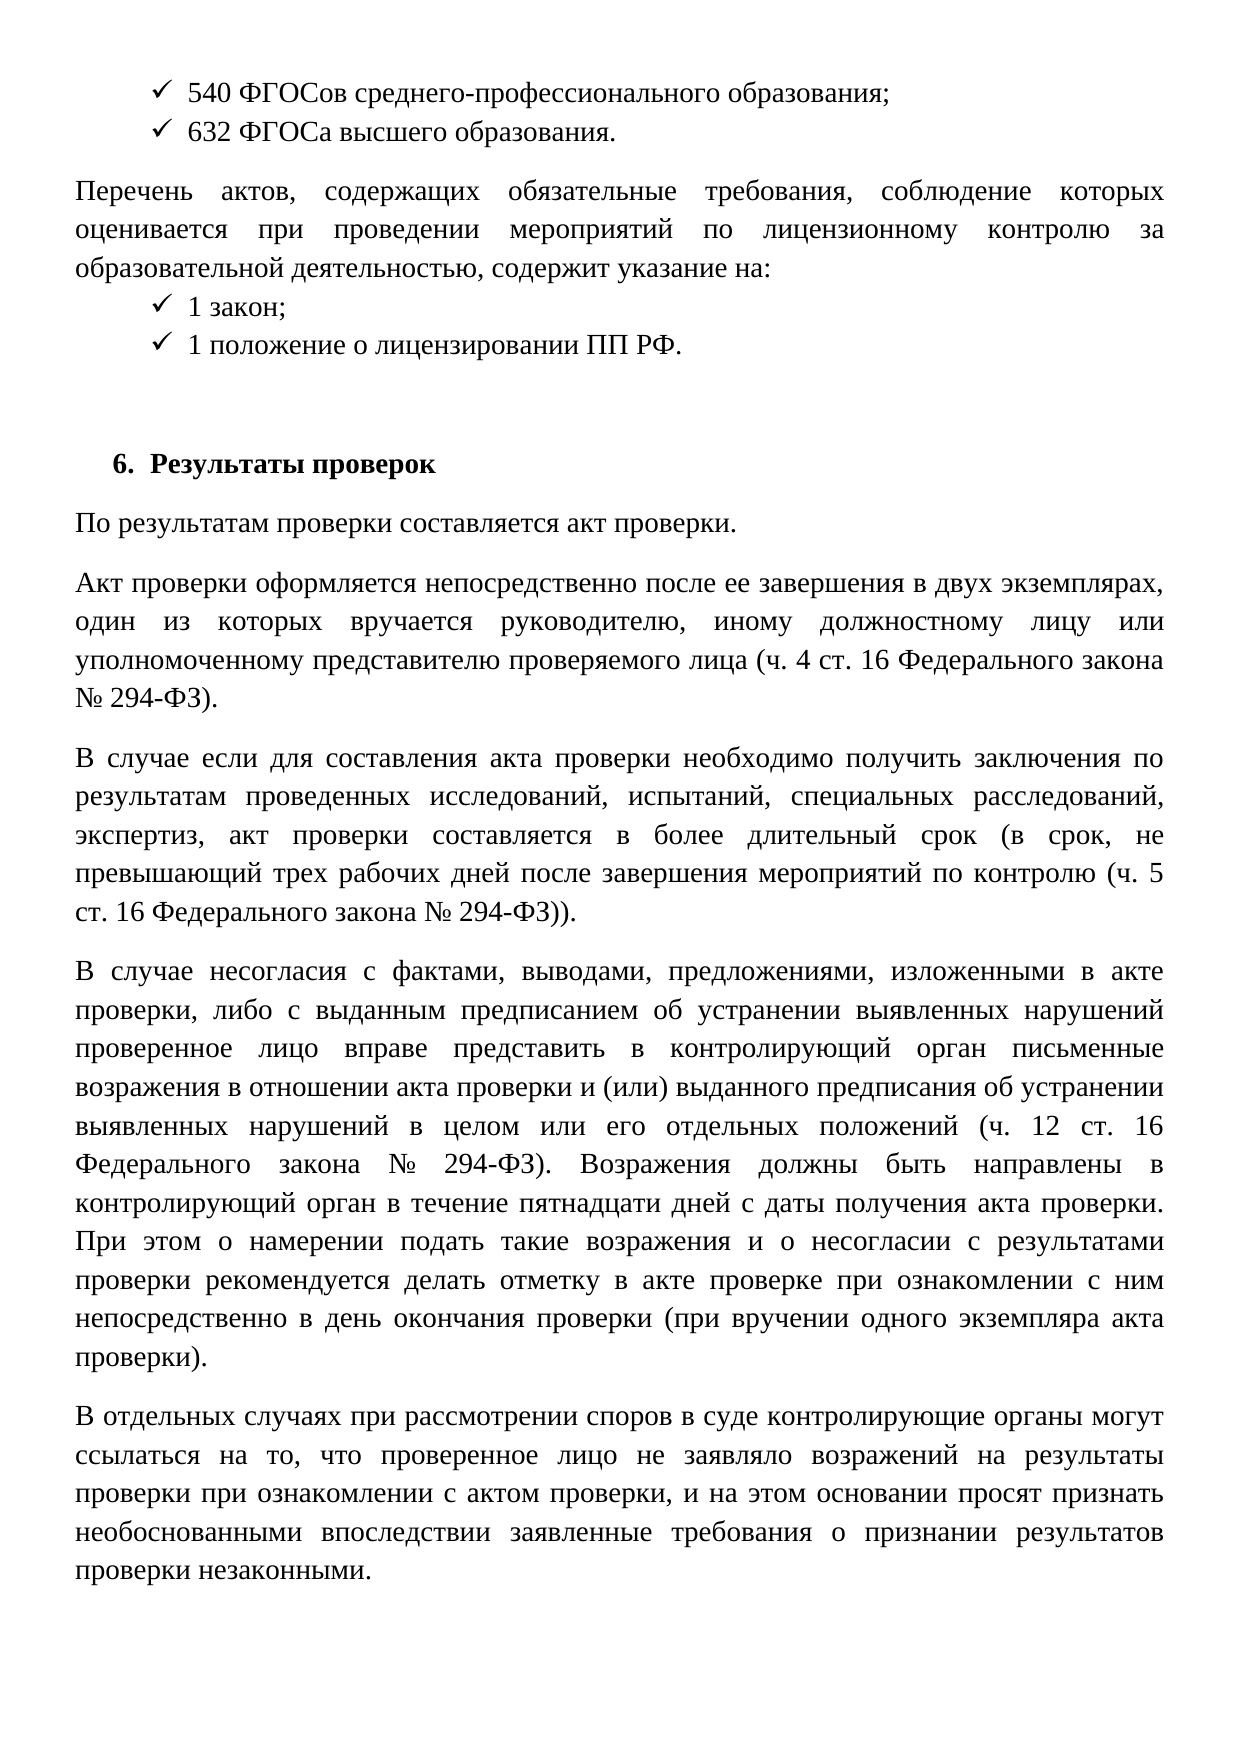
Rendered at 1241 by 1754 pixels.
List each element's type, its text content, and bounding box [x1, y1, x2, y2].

list 632 ФГОСа высшего образования. [150, 114, 1165, 147]
text Перечень актов, содержащих обязательные требования, соблюдение которых оценивается при проведении мероприятий по лицензионному контролю за образовательной деятельностью, содержит указание на: [75, 173, 1165, 284]
text В отдельных случаях при рассмотрении споров в суде контролирующие органы могут ссылаться на то, что проверенное лицо не заявляло возражений на результаты проверки при ознакомлении с актом проверки, и на этом основании просят признать необоснованными впоследствии заявленные требования о признании результатов проверки незаконными. [75, 1398, 1165, 1586]
text В случае если для составления акта проверки необходимо получить заключения по результатам проведенных исследований, испытаний, специальных расследований, экспертиз, акт проверки составляется в более длительный срок (в срок, не превышающий трех рабочих дней после завершения мероприятий по контролю (ч. 5 ст. 16 Федерального закона № 294-ФЗ)). [75, 740, 1165, 928]
text Акт проверки оформляется непосредственно после ее завершения в двух экземплярах, один из которых вручается руководителю, иному должностному лицу или уполномоченному представителю проверяемого лица (ч. 4 ст. 16 Федерального закона № 294-ФЗ). [75, 565, 1165, 714]
text В случае несогласия с фактами, выводами, предложениями, изложенными в акте проверки, либо с выданным предписанием об устранении выявленных нарушений проверенное лицо вправе представить в контролирующий орган письменные возражения в отношении акта проверки и (или) выданного предписания об устранении выявленных нарушений в целом или его отдельных положений (ч. 12 ст. 16 Федерального закона № 294-ФЗ). Возражения должны быть направлены в контролирующий орган в течение пятнадцати дней с даты получения акта проверки. При этом о намерении подать такие возражения и о несогласии с результатами проверки рекомендуется делать отметку в акте проверке при ознакомлении с ним непосредственно в день окончания проверки (при вручении одного экземпляра акта проверки). [75, 953, 1165, 1372]
text По результатам проверки составляется акт проверки. [75, 506, 1165, 539]
list Результаты проверок [112, 446, 1165, 480]
list 540 ФГОСов среднего-профессионального образования; [150, 75, 1165, 109]
list 1 закон; [150, 289, 1165, 322]
list 1 положение о лицензировании ПП РФ. [150, 327, 1165, 361]
